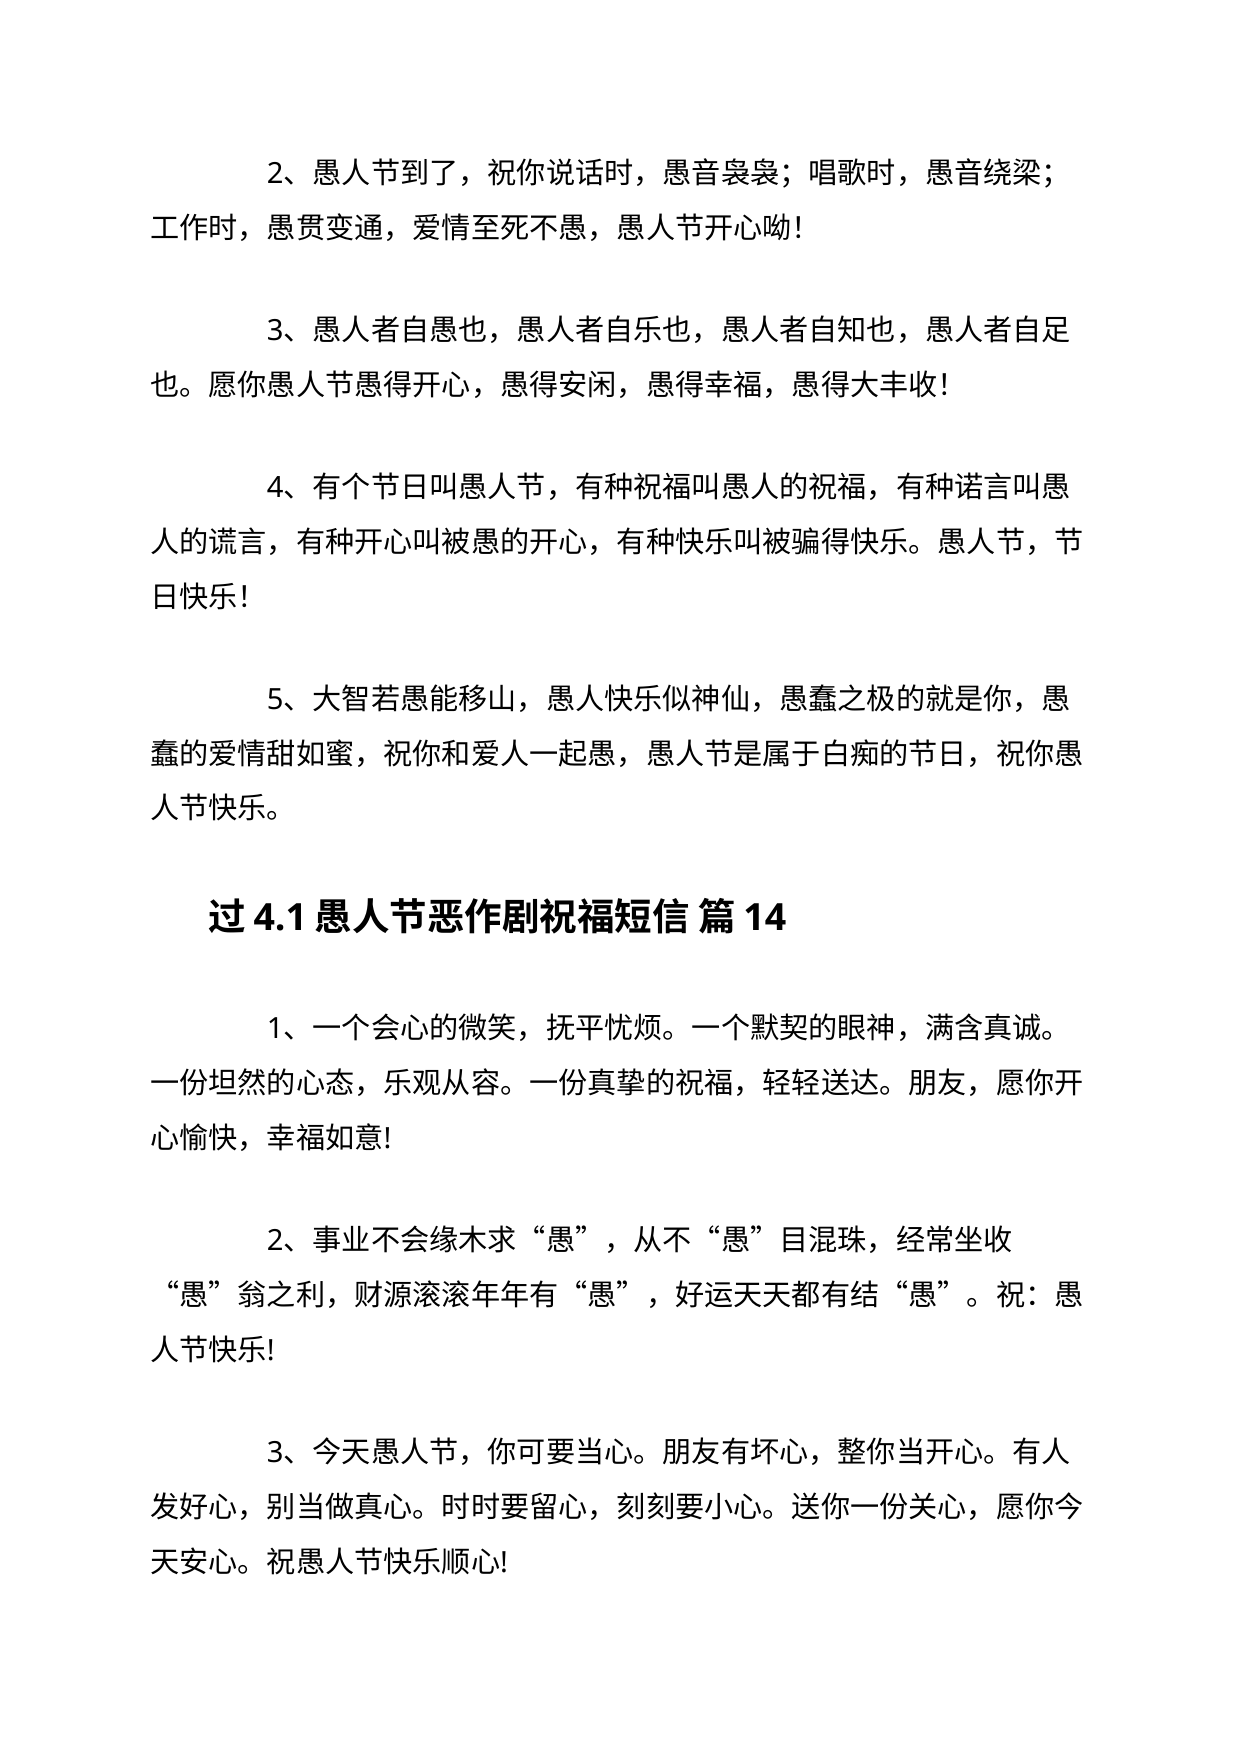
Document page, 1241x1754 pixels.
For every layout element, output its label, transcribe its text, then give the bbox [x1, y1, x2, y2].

text 3、愚人者自愚也，愚人者自乐也，愚人者自知也，愚人者自足也。愿你愚人节愚得开心，愚得安闲，愚得幸福，愚得大丰收！ [150, 307, 1090, 404]
text 5、大智若愚能移山，愚人快乐似神仙，愚蠢之极的就是你，愚蠢的爱情甜如蜜，祝你和爱人一起愚，愚人节是属于白痴的节日，祝你愚人节快乐。 [150, 675, 1090, 827]
text 过4.1愚人节恶作剧祝福短信 篇14 [150, 887, 1090, 941]
text 2、愚人节到了，祝你说话时，愚音袅袅；唱歌时，愚音绕梁；工作时，愚贯变通，爱情至死不愚，愚人节开心呦！ [150, 150, 1090, 247]
text 4、有个节日叫愚人节，有种祝福叫愚人的祝福，有种诺言叫愚人的谎言，有种开心叫被愚的开心，有种快乐叫被骗得快乐。愚人节，节日快乐！ [150, 463, 1090, 616]
text 3、今天愚人节，你可要当心。朋友有坏心，整你当开心。有人发好心，别当做真心。时时要留心，刻刻要小心。送你一份关心，愿你今天安心。祝愚人节快乐顺心! [150, 1428, 1090, 1581]
text 2、事业不会缘木求“愚”，从不“愚”目混珠，经常坐收“愚”翁之利，财源滚滚年年有“愚”，好运天天都有结“愚”。祝：愚人节快乐! [150, 1216, 1090, 1369]
text 1、一个会心的微笑，抚平忧烦。一个默契的眼神，满含真诚。一份坦然的心态，乐观从容。一份真挚的祝福，轻轻送达。朋友，愿你开心愉快，幸福如意! [150, 1004, 1090, 1157]
